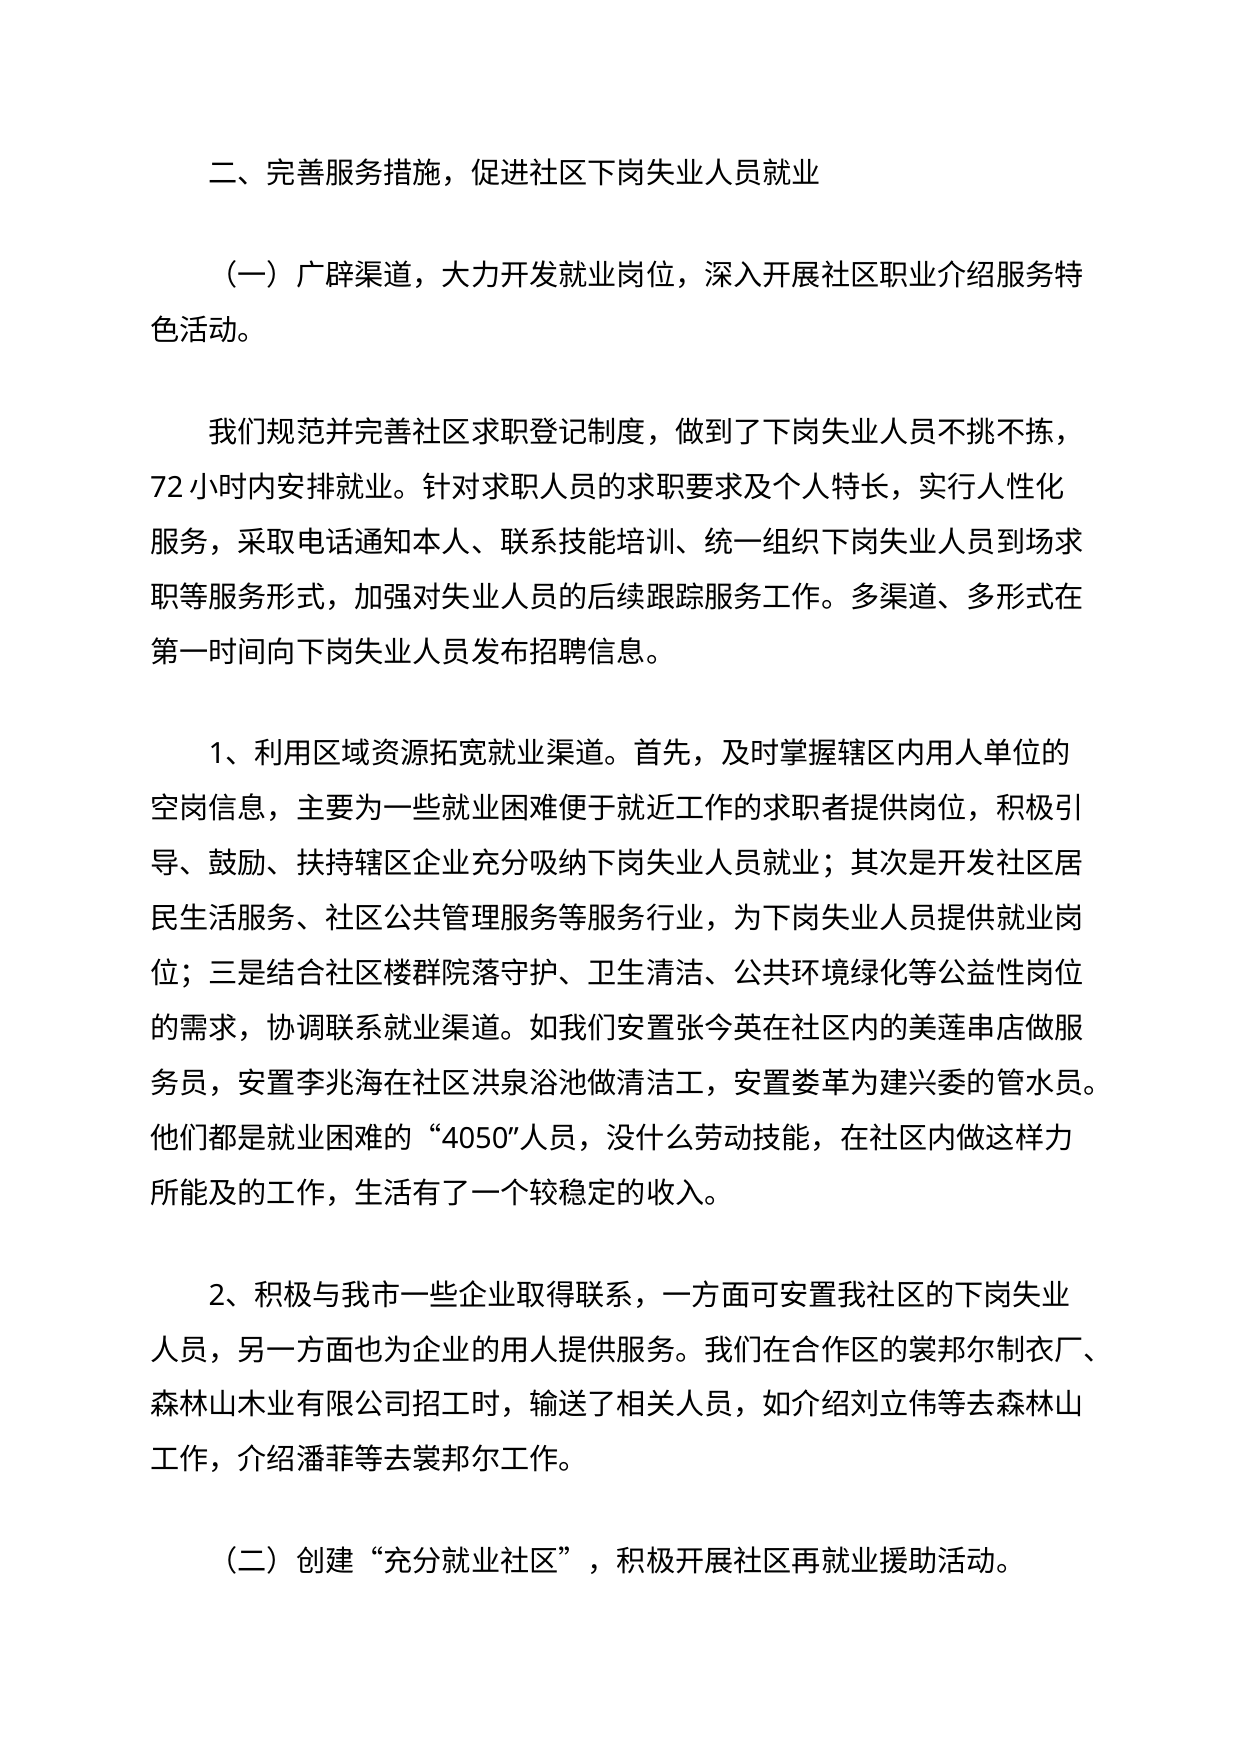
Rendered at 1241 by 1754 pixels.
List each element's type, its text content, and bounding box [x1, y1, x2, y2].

text 1、利用区域资源拓宽就业渠道。首先，及时掌握辖区内用人单位的空岗信息，主要为一些就业困难便于就近工作的求职者提供岗位，积极引导、鼓励、扶持辖区企业充分吸纳下岗失业人员就业；其次是开发社区居民生活服务、社区公共管理服务等服务行业，为下岗失业人员提供就业岗位；三是结合社区楼群院落守护、卫生清洁、公共环境绿化等公益性岗位的需求，协调联系就业渠道。如我们安置张今英在社区内的美莲串店做服务员，安置李兆海在社区洪泉浴池做清洁工，安置娄革为建兴委的管水员。他们都是就业困难的“4050”人员，没什么劳动技能，在社区内做这样力所能及的工作，生活有了一个较稳定的收入。 [150, 730, 1090, 1212]
text （二）创建“充分就业社区”，积极开展社区再就业援助活动。 [150, 1538, 1090, 1580]
text 2、积极与我市一些企业取得联系，一方面可安置我社区的下岗失业人员，另一方面也为企业的用人提供服务。我们在合作区的裳邦尔制衣厂、森林山木业有限公司招工时，输送了相关人员，如介绍刘立伟等去森林山工作，介绍潘菲等去裳邦尔工作。 [150, 1271, 1090, 1478]
text 二、完善服务措施，促进社区下岗失业人员就业 [150, 150, 1090, 192]
text 我们规范并完善社区求职登记制度，做到了下岗失业人员不挑不拣，72小时内安排就业。针对求职人员的求职要求及个人特长，实行人性化服务，采取电话通知本人、联系技能培训、统一组织下岗失业人员到场求职等服务形式，加强对失业人员的后续跟踪服务工作。多渠道、多形式在第一时间向下岗失业人员发布招聘信息。 [150, 408, 1090, 670]
text （一）广辟渠道，大力开发就业岗位，深入开展社区职业介绍服务特色活动。 [150, 252, 1090, 349]
